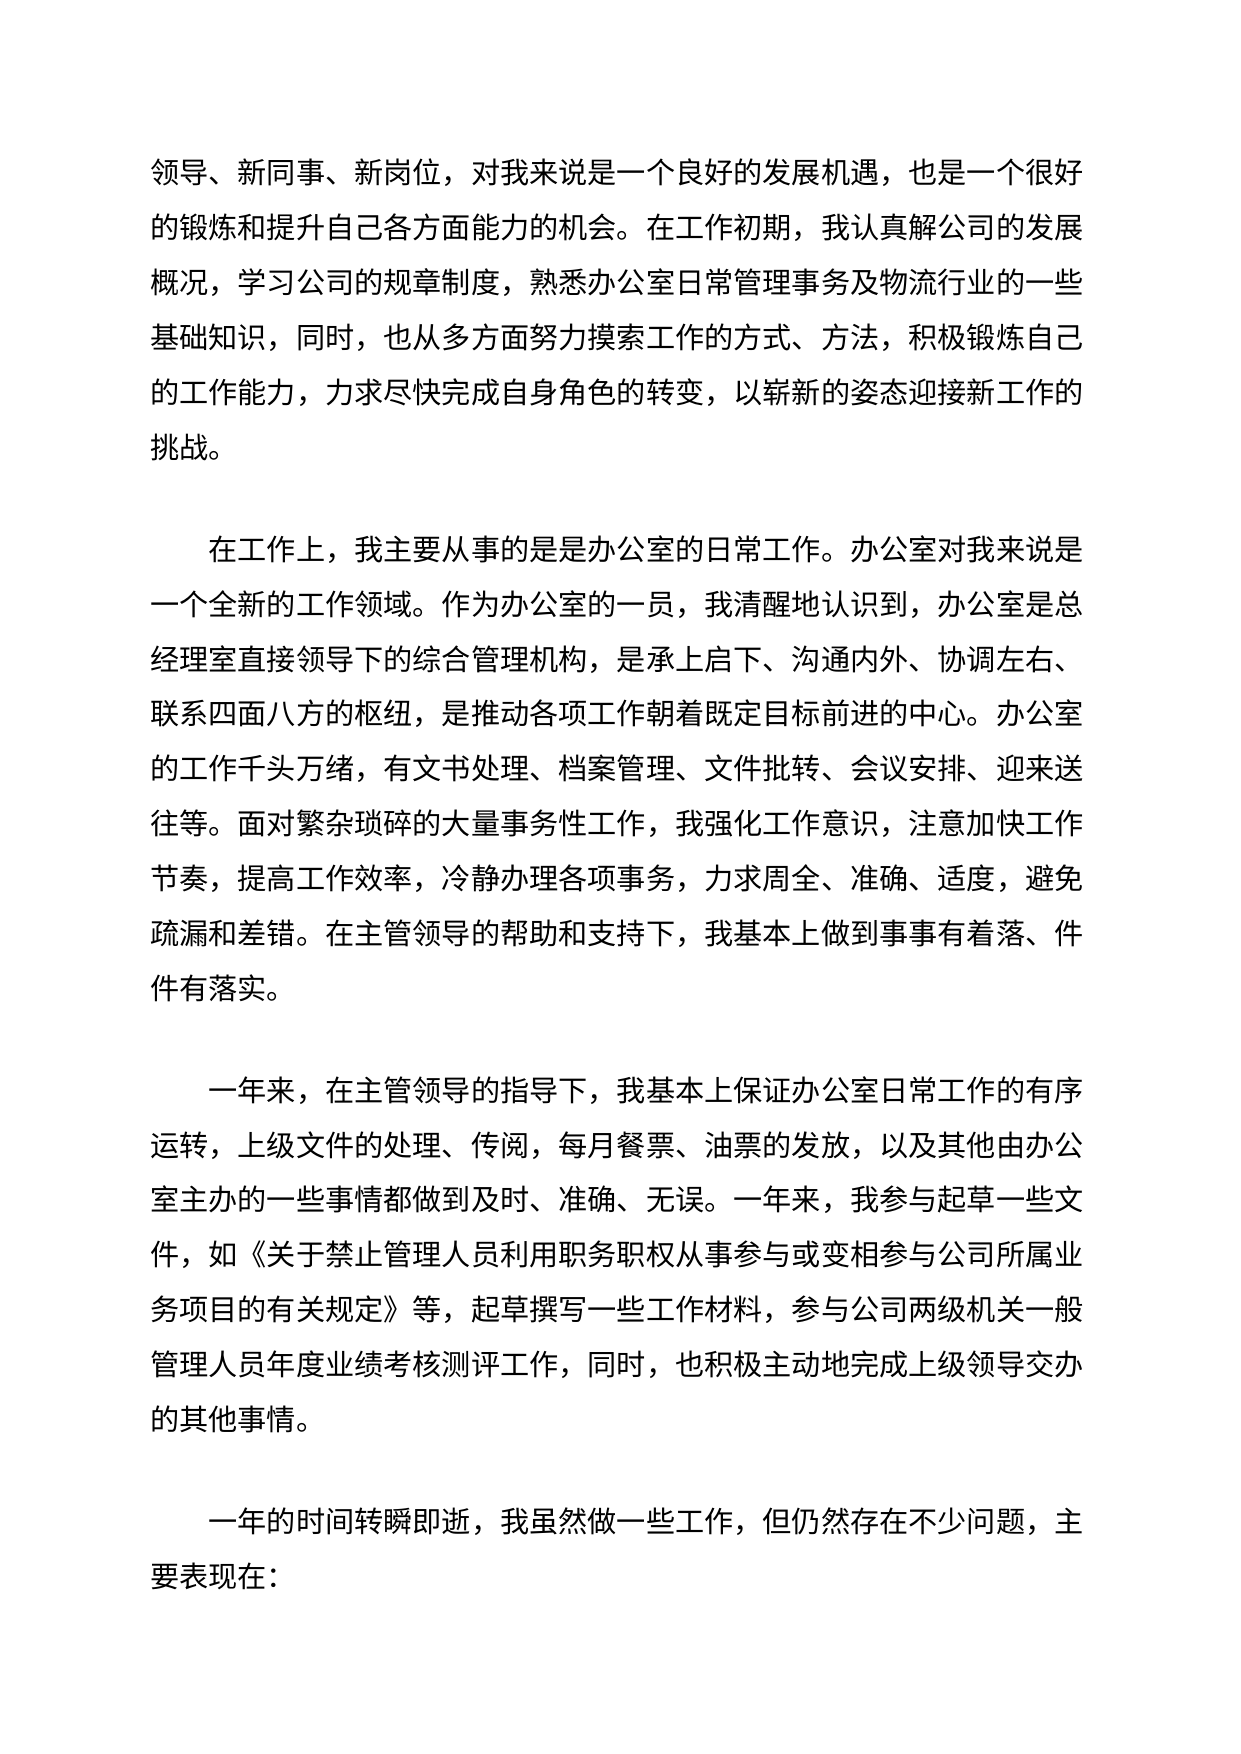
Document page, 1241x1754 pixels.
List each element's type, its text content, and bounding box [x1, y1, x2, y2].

text 一年来，在主管领导的指导下，我基本上保证办公室日常工作的有序运转，上级文件的处理、传阅，每月餐票、油票的发放，以及其他由办公室主办的一些事情都做到及时、准确、无误。一年来，我参与起草一些文件，如《关于禁止管理人员利用职务职权从事参与或变相参与公司所属业务项目的有关规定》等，起草撰写一些工作材料，参与公司两级机关一般管理人员年度业绩考核测评工作，同时，也积极主动地完成上级领导交办的其他事情。 [150, 1067, 1090, 1439]
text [150, 150, 1090, 467]
text 在工作上，我主要从事的是是办公室的日常工作。办公室对我来说是一个全新的工作领域。作为办公室的一员，我清醒地认识到，办公室是总经理室直接领导下的综合管理机构，是承上启下、沟通内外、协调左右、联系四面八方的枢纽，是推动各项工作朝着既定目标前进的中心。办公室的工作千头万绪，有文书处理、档案管理、文件批转、会议安排、迎来送往等。面对繁杂琐碎的大量事务性工作，我强化工作意识，注意加快工作节奏，提高工作效率，冷静办理各项事务，力求周全、准确、适度，避免疏漏和差错。在主管领导的帮助和支持下，我基本上做到事事有着落、件件有落实。 [150, 526, 1090, 1008]
text 一年的时间转瞬即逝，我虽然做一些工作，但仍然存在不少问题，主要表现在： [150, 1498, 1090, 1596]
